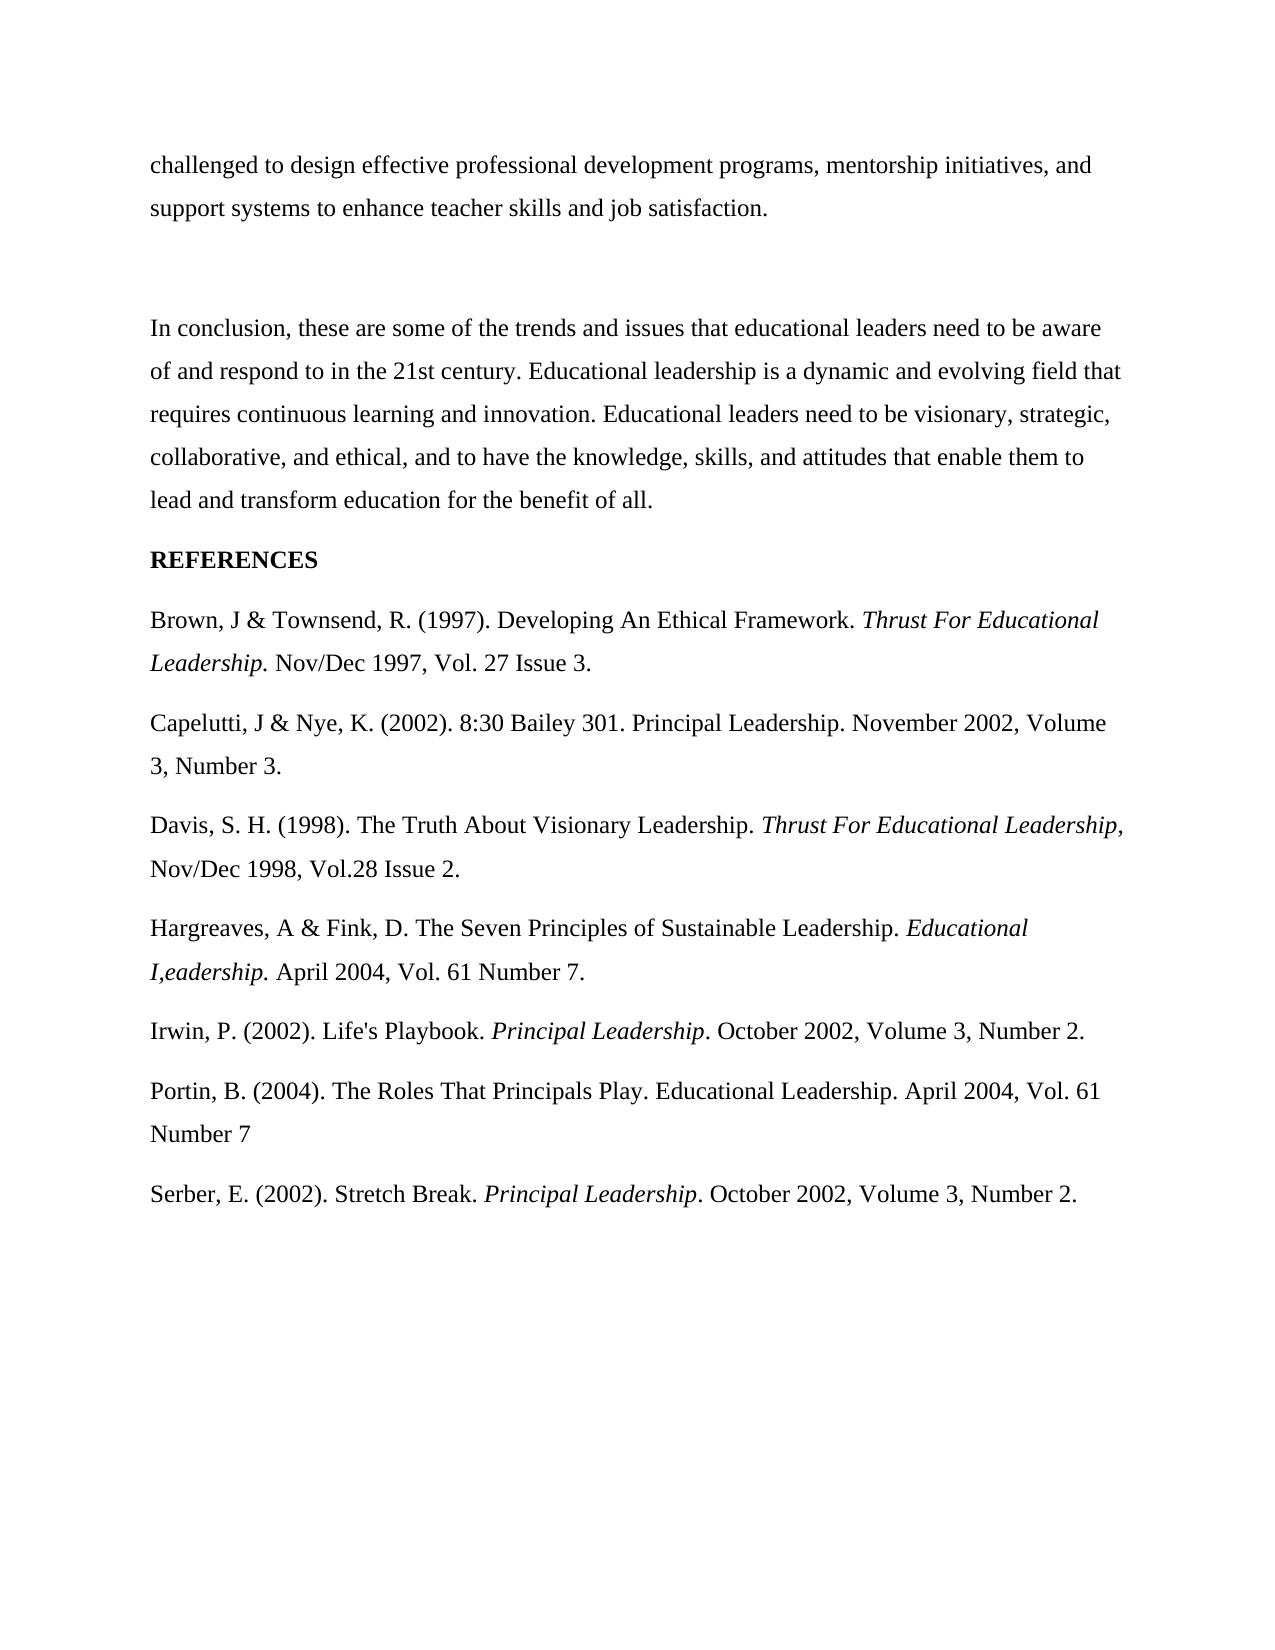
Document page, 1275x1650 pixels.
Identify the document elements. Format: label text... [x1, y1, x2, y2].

text Brown, J & Townsend, R. (1997). Developing An Ethical Framework. Thrust For Educational Leadership. Nov/Dec 1997, Vol. 27 Issue 3. [150, 605, 1125, 677]
text Hargreaves, A & Fink, D. The Seven Principles of Sustainable Leadership. Educational I,eadership. April 2004, Vol. 61 Number 7. [150, 913, 1125, 985]
text Capelutti, J & Nye, K. (2002). 8:30 Bailey 301. Principal Leadership. November 2002, Volume 3, Number 3. [150, 708, 1125, 779]
text REFERENCES [150, 545, 1125, 574]
text Serber, E. (2002). Stretch Break. Principal Leadership. October 2002, Volume 3, Number 2. [150, 1179, 1125, 1208]
text Portin, B. (2004). The Roles That Principals Play. Educational Leadership. April 2004, Vol. 61 Number 7 [150, 1076, 1125, 1148]
text Irwin, P. (2002). Life's Playbook. Principal Leadership. October 2002, Volume 3, Number 2. [150, 1016, 1125, 1045]
text In conclusion, these are some of the trends and issues that educational leaders need to be aware of and respond to in the 21st century. Educational leadership is a dynamic and evolving field that requires continuous learning and innovation. Educational leaders need to be visionary, strategic, collaborative, and ethical, and to have the knowledge, skills, and attitudes that enable them to lead and transform education for the benefit of all. [150, 313, 1125, 514]
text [150, 150, 1125, 222]
text Davis, S. H. (1998). The Truth About Visionary Leadership. Thrust For Educational Leadership, Nov/Dec 1998, Vol.28 Issue 2. [150, 811, 1125, 882]
